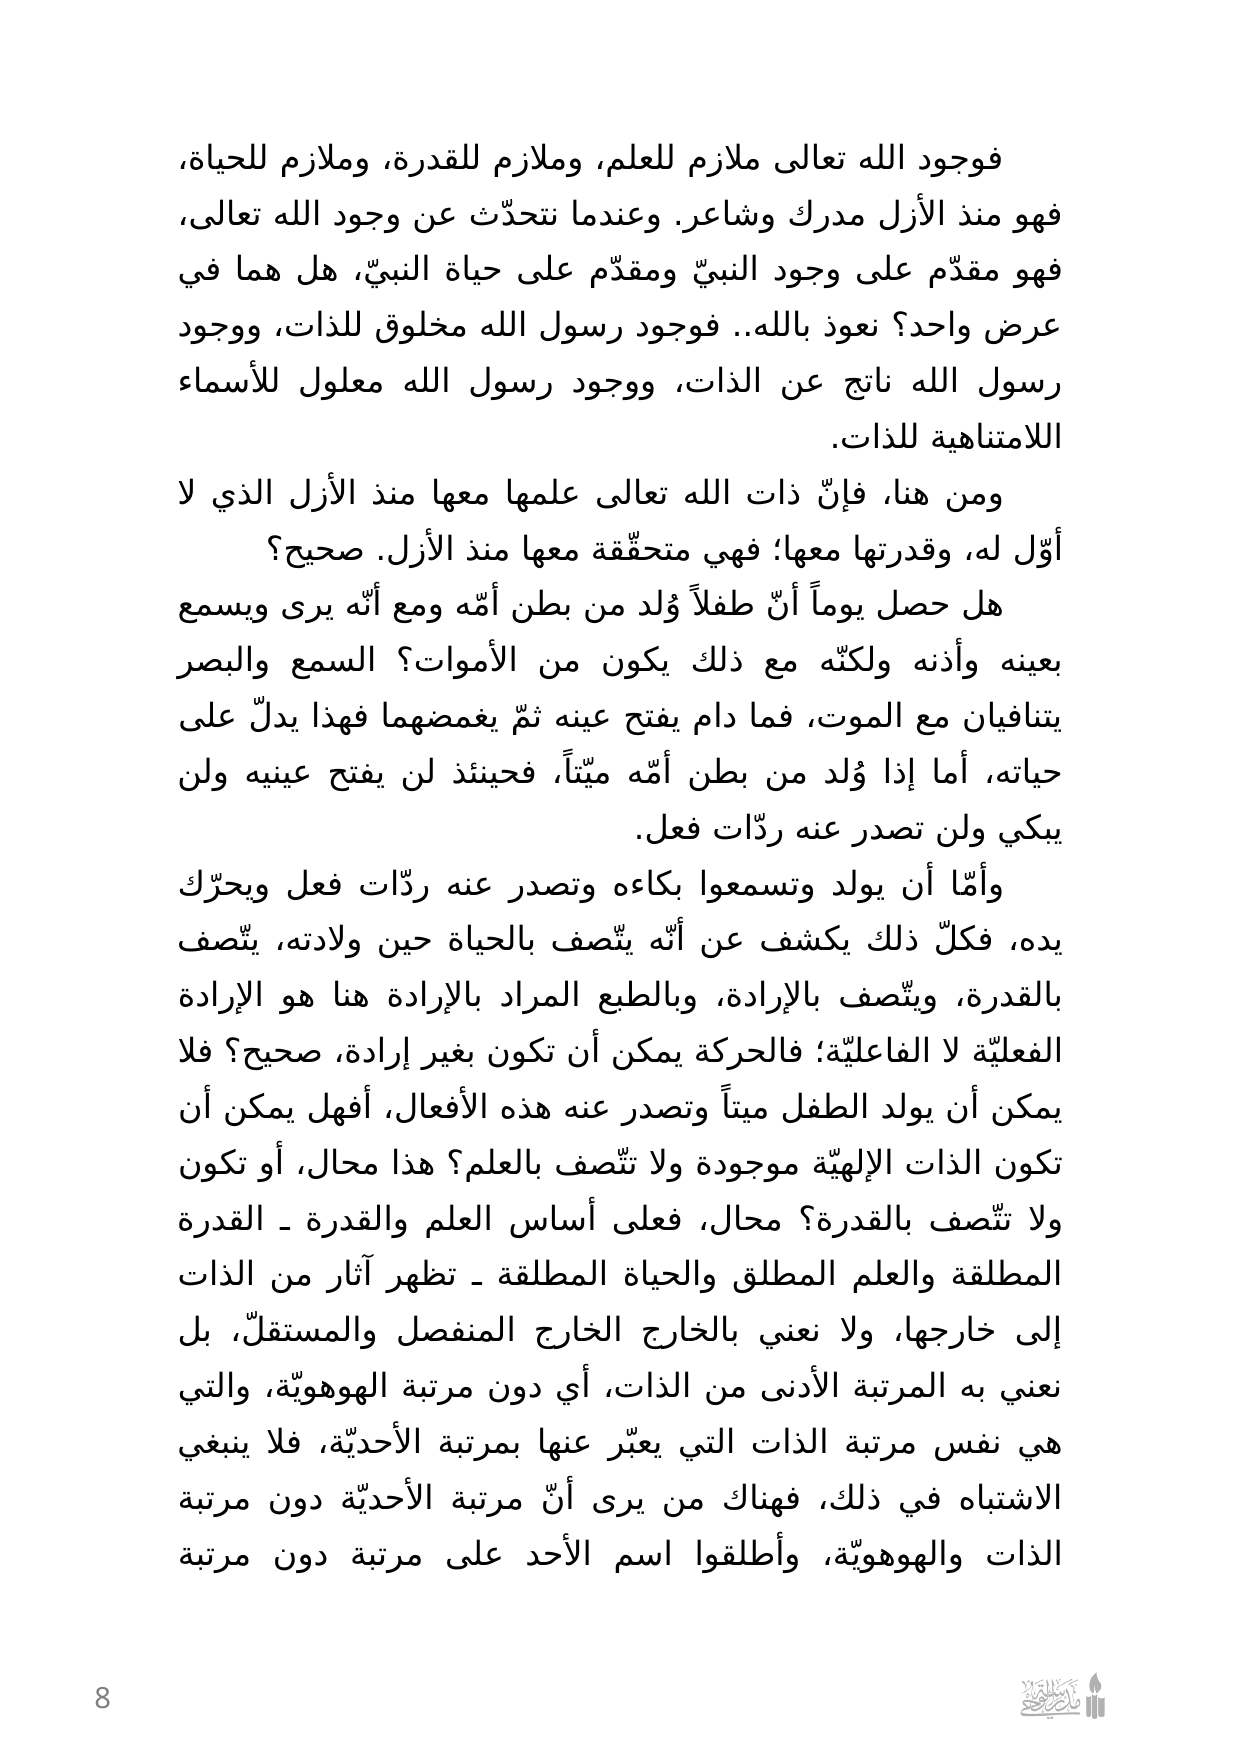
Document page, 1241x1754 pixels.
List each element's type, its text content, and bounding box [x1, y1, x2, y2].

text ومن هنا، فإنّ ذات الله تعالى علمها معها منذ الأزل الذي لا أوّل له، وقدرتها معها؛ فهي متحقّقة معها منذ الأزل. صحيح؟ [177, 471, 1063, 582]
text فوجود الله تعالى ملازم للعلم، وملازم للقدرة، وملازم للحياة، فهو منذ الأزل مدرك وشاعر. وعندما نتحدّث عن وجود الله تعالى، فهو مقدّم على وجود النبيّ ومقدّم على حياة النبيّ، هل هما في عرض واحد؟ نعوذ بالله.. فوجود رسول الله مخلوق للذات، ووجود رسول الله ناتج عن الذات، ووجود رسول الله معلول للأسماء اللامتناهية للذات. [177, 136, 1063, 471]
picture [1020, 1672, 1105, 1719]
text هل حصل يوماً أنّ طفلاً وُلد من بطن أمّه ومع أنّه يرى ويسمع بعينه وأذنه ولكنّه مع ذلك يكون من الأموات؟ السمع والبصر يتنافيان مع الموت، فما دام يفتح عينه ثمّ يغمضهما فهذا يدلّ على حياته، أما إذا وُلد من بطن أمّه ميّتاً، فحينئذ لن يفتح عينيه ولن يبكي ولن تصدر عنه ردّات فعل. [177, 582, 1063, 862]
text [177, 862, 1063, 1587]
